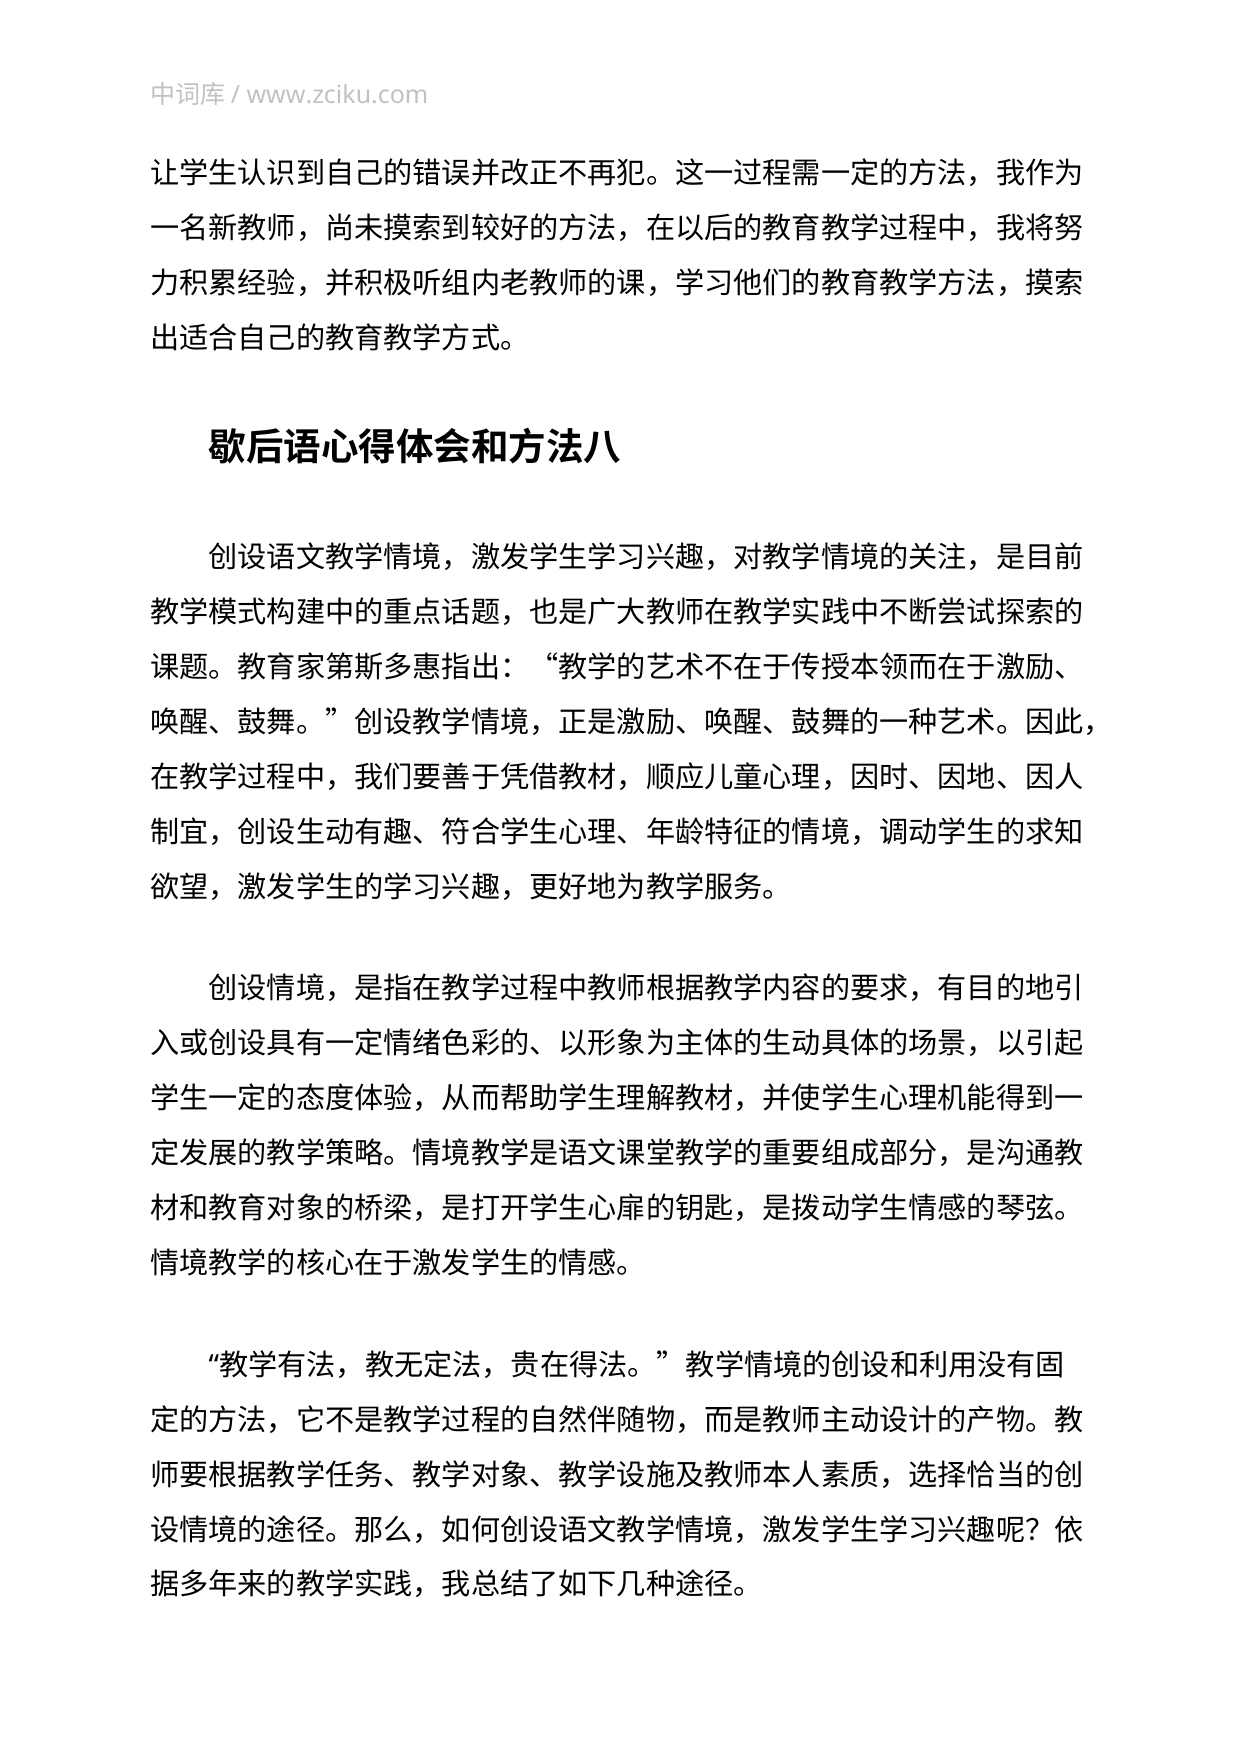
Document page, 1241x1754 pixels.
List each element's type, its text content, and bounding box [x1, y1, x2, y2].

text 创设情境，是指在教学过程中教师根据教学内容的要求，有目的地引入或创设具有一定情绪色彩的、以形象为主体的生动具体的场景，以引起学生一定的态度体验，从而帮助学生理解教材，并使学生心理机能得到一定发展的教学策略。情境教学是语文课堂教学的重要组成部分，是沟通教材和教育对象的桥梁，是打开学生心扉的钥匙，是拨动学生情感的琴弦。情境教学的核心在于激发学生的情感。 [150, 965, 1090, 1282]
text “教学有法，教无定法，贵在得法。”教学情境的创设和利用没有固定的方法，它不是教学过程的自然伴随物，而是教师主动设计的产物。教师要根据教学任务、教学对象、教学设施及教师本人素质，选择恰当的创设情境的途径。那么，如何创设语文教学情境，激发学生学习兴趣呢？依据多年来的教学实践，我总结了如下几种途径。 [150, 1341, 1090, 1603]
text 创设语文教学情境，激发学生学习兴趣，对教学情境的关注，是目前教学模式构建中的重点话题，也是广大教师在教学实践中不断尝试探索的课题。教育家第斯多惠指出：“教学的艺术不在于传授本领而在于激励、唤醒、鼓舞。”创设教学情境，正是激励、唤醒、鼓舞的一种艺术。因此，在教学过程中，我们要善于凭借教材，顺应儿童心理，因时、因地、因人制宜，创设生动有趣、符合学生心理、年龄特征的情境，调动学生的求知欲望，激发学生的学习兴趣，更好地为教学服务。 [150, 534, 1090, 906]
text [150, 150, 1090, 357]
text 歇后语心得体会和方法八 [150, 416, 1090, 471]
